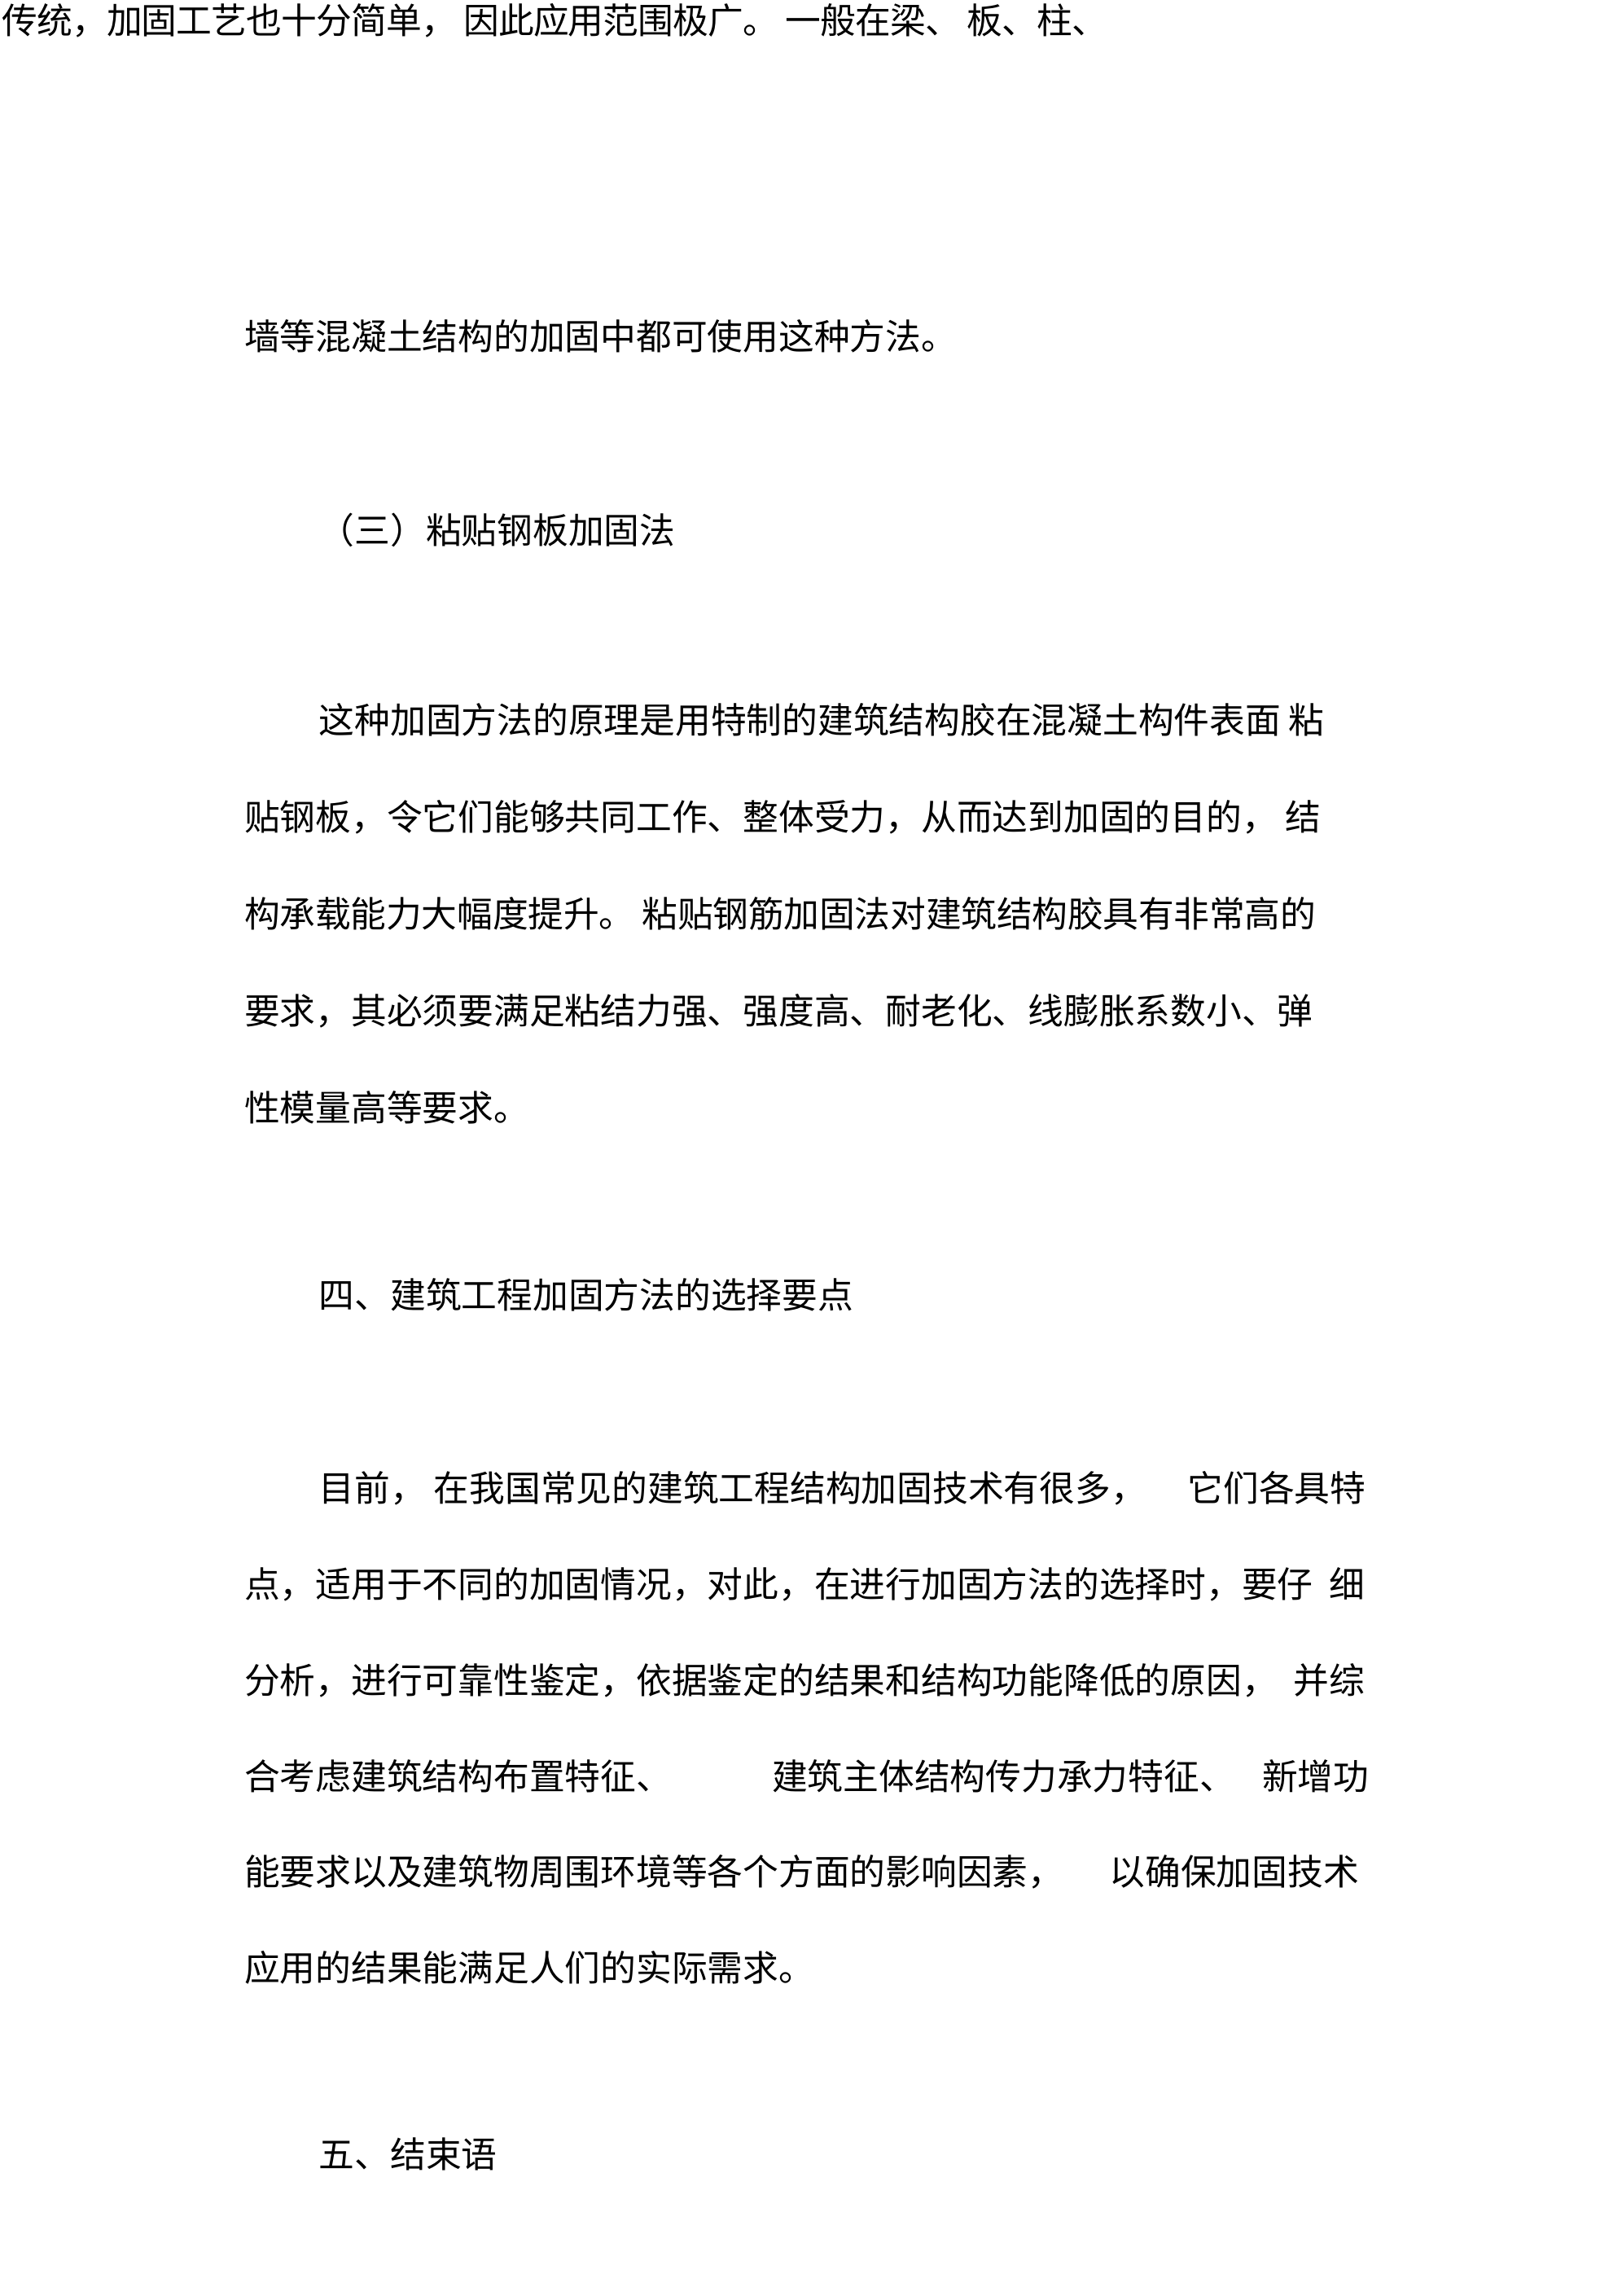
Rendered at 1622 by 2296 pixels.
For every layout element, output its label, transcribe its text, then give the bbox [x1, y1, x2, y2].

text （三）粘贴钢板加固法 [319, 503, 1387, 554]
text 五、结束语 [319, 2126, 1387, 2177]
text 这种加固方法的原理是用特制的建筑结构胶在混凝土构件表面 粘贴钢板，令它们能够共同工作、整体受力，从而达到加固的目的， 结构承载能力大幅度提升。 粘贴钢筋加固法对建筑结构胶具有非常高的要求，其必须要满足粘结力强、强度高、耐老化、线膨胀系数小、弹性模量高等要求。 [244, 692, 1330, 1131]
text 目前， 在我国常见的建筑工程结构加固技术有很多， 它们各具特点，适用于不同的加固情况，对此，在进行加固方法的选择时，要仔 细分析，进行可靠性鉴定，依据鉴定的结果和结构功能降低的原因， 并综合考虑建筑结构布置特征、 建筑主体结构传力承力特征、 新增功能要求以及建筑物周围环境等各个方面的影响因素， 以确保加固技术应用的结果能满足人们的实际需求。 [244, 1460, 1369, 1991]
text 四、建筑工程加固方法的选择要点 [319, 1267, 1387, 1319]
text 墙等混凝土结构的加固中都可使用这种方法。 [244, 309, 1387, 360]
